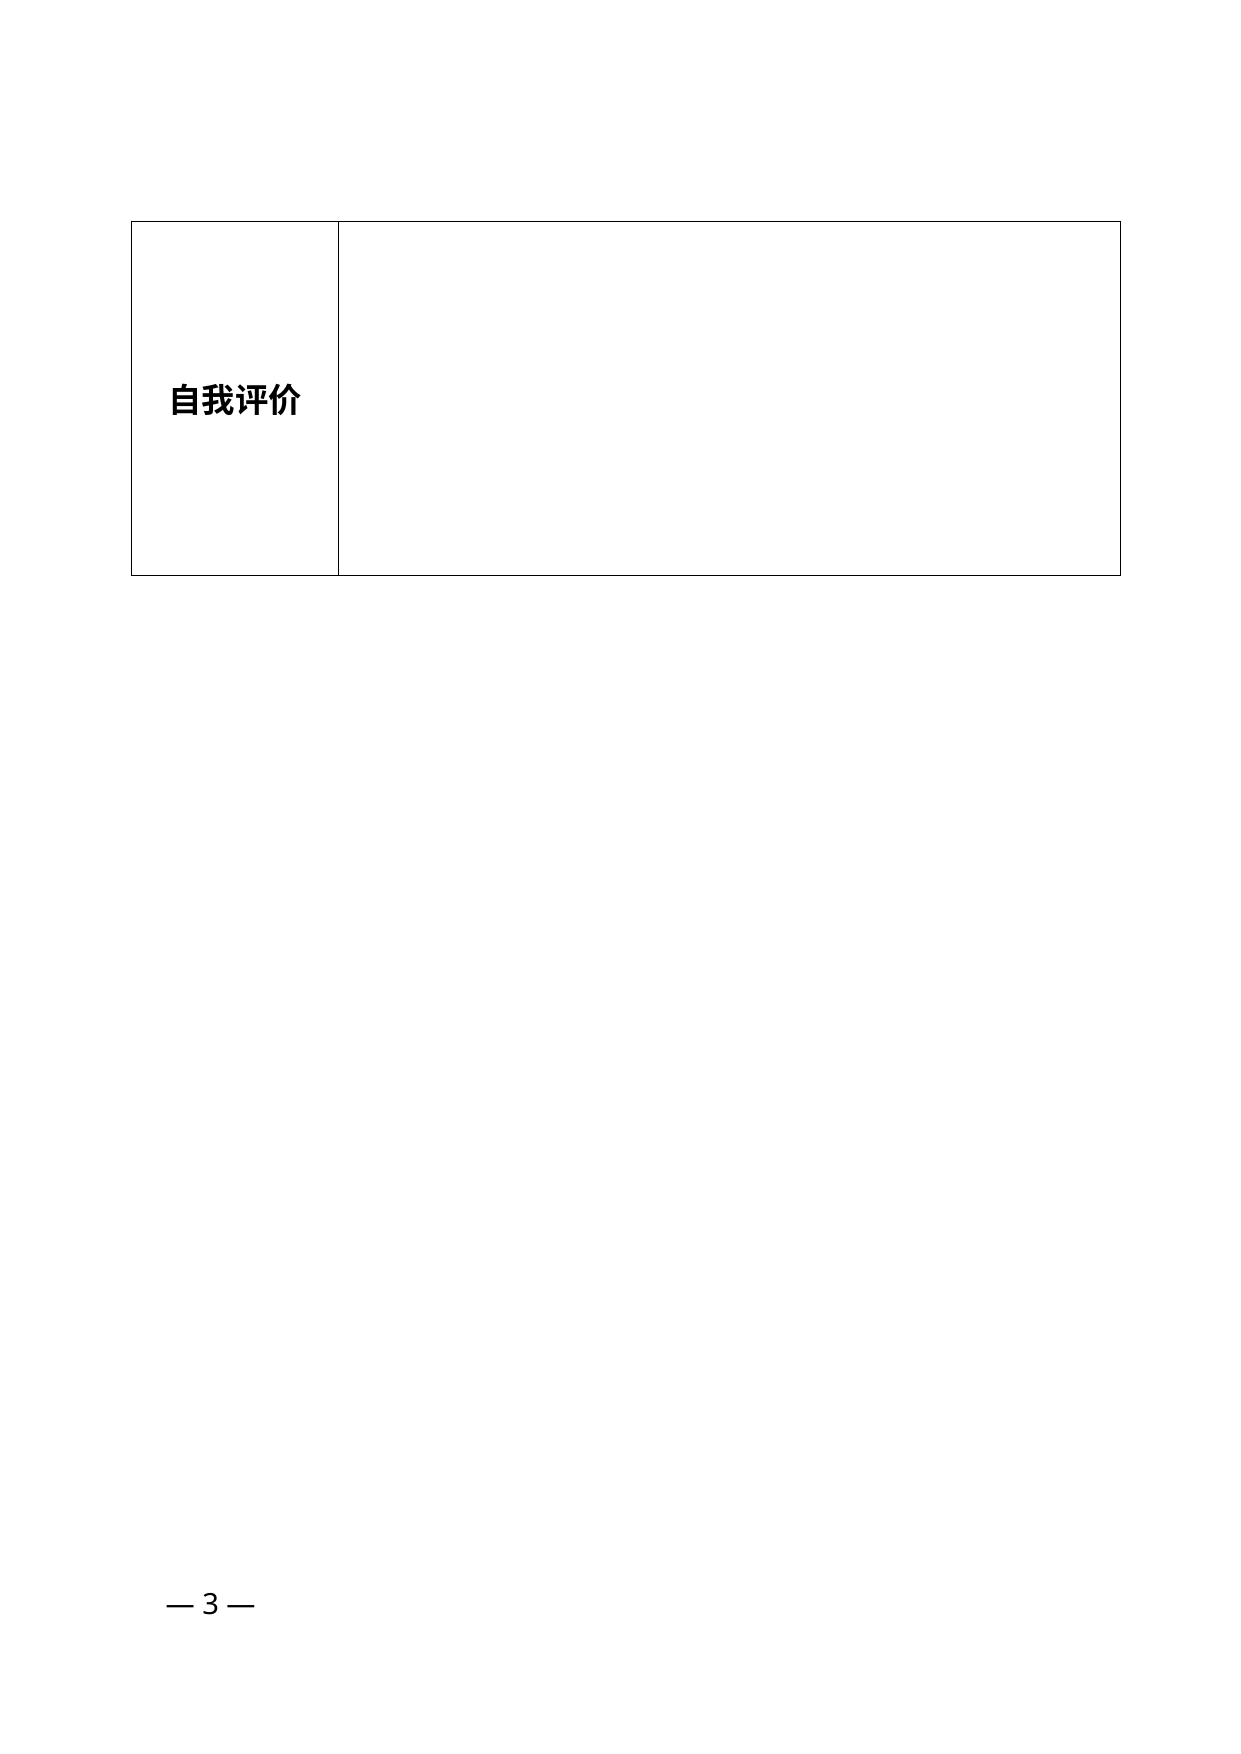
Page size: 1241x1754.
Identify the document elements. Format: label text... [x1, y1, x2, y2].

table_cell 自我评价 [132, 222, 338, 575]
table_cell [339, 222, 1120, 575]
